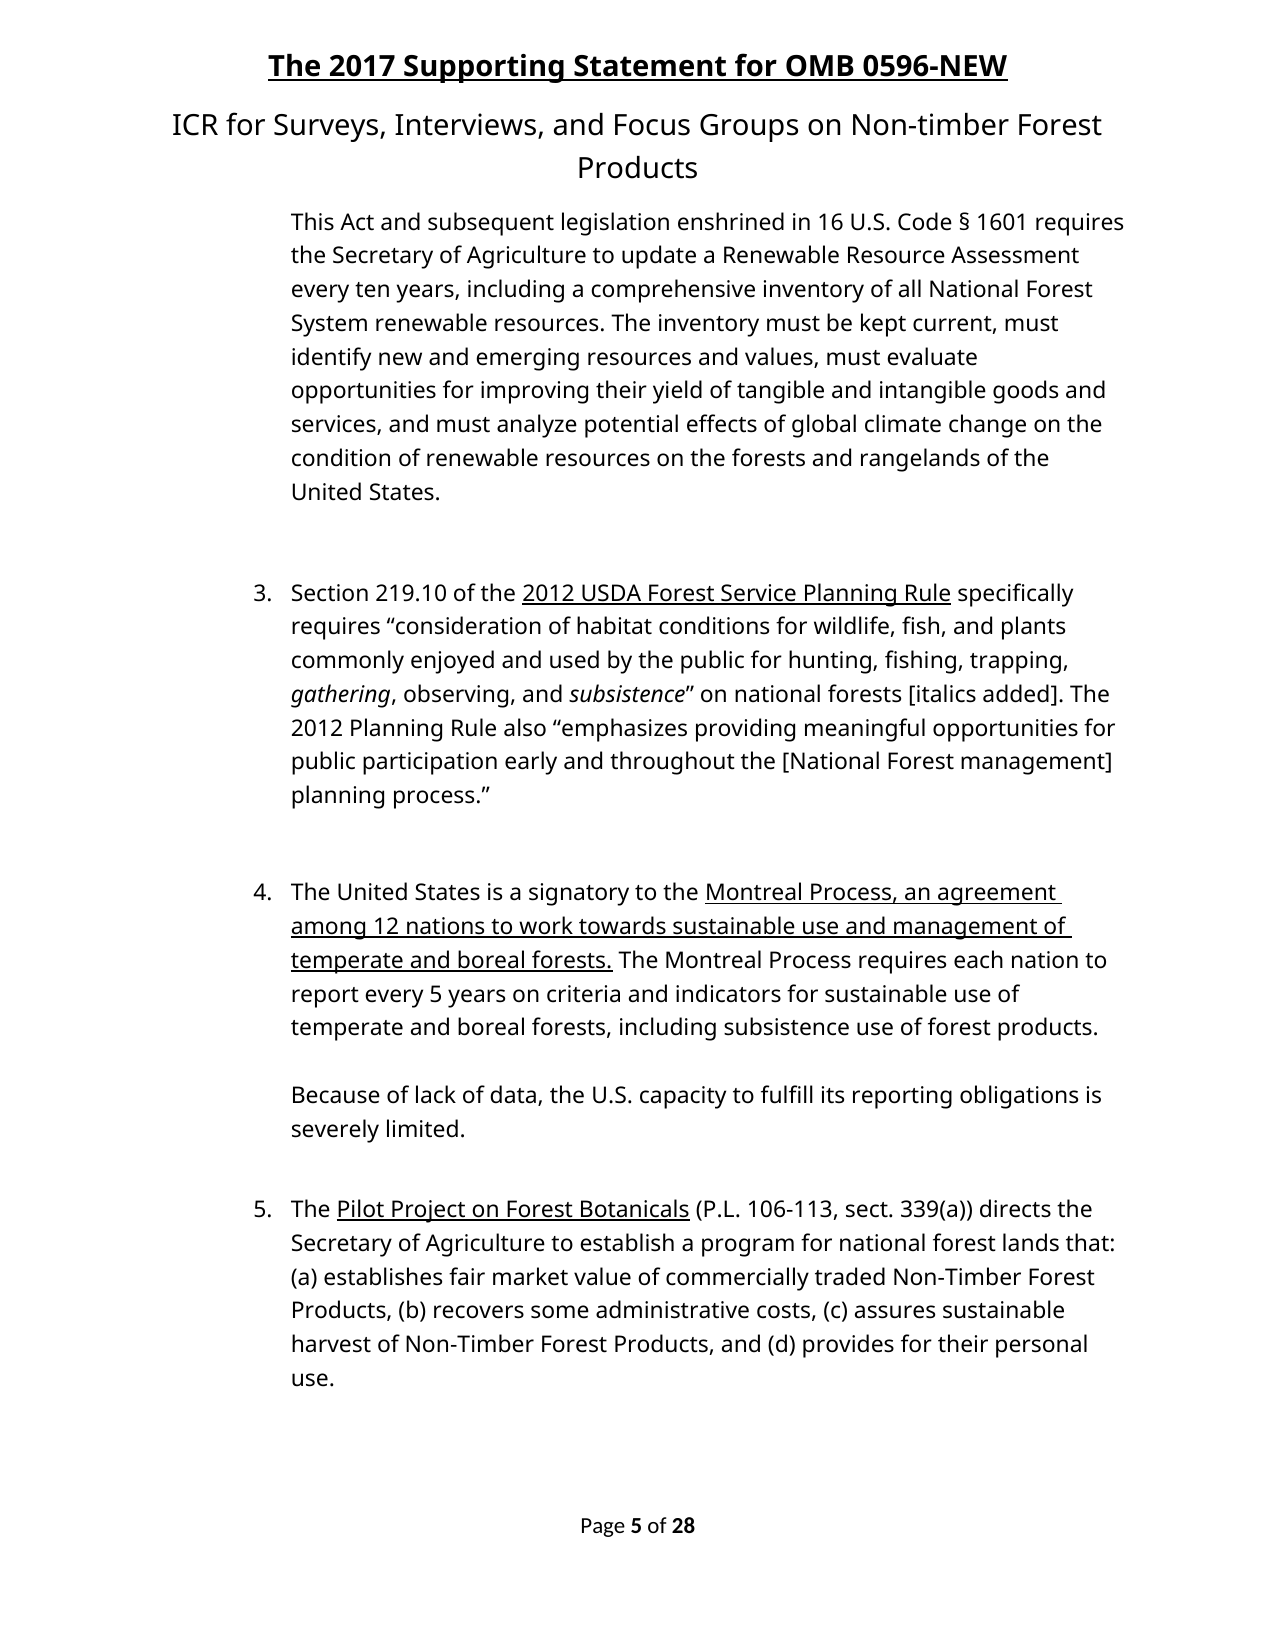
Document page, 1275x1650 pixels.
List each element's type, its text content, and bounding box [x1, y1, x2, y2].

text This Act and subsequent legislation enshrined in 16 U.S. Code § 1601 requires the Secretary of Agriculture to update a Renewable Resource Assessment every ten years, including a comprehensive inventory of all National Forest System renewable resources. The inventory must be kept current, must identify new and emerging resources and values, must evaluate opportunities for improving their yield of tangible and intangible goods and services, and must analyze potential effects of global climate change on the condition of renewable resources on the forests and rangelands of the United States. [291, 206, 1125, 507]
list The Pilot Project on Forest Botanicals (P.L. 106-113, sect. 339(a)) directs the Secretary of Agriculture to establish a program for national forest lands that: (a) establishes fair market value of commercially traded Non-Timber Forest Products, (b) recovers some administrative costs, (c) assures sustainable harvest of Non-Timber Forest Products, and (d) provides for their personal use. [253, 1193, 1125, 1393]
list The United States is a signatory to the Montreal Process, an agreement among 12 nations to work towards sustainable use and management of temperate and boreal forests. The Montreal Process requires each nation to report every 5 years on criteria and indicators for sustainable use of temperate and boreal forests, including subsistence use of forest products. Because of lack of data, the U.S. capacity to fulfill its reporting obligations is severely limited. [253, 876, 1125, 1174]
list Section 219.10 of the 2012 USDA Forest Service Planning Rule specifically requires “consideration of habitat conditions for wildlife, fish, and plants commonly enjoyed and used by the public for hunting, fishing, trapping, gathering, observing, and subsistence” on national forests [italics added]. The 2012 Planning Rule also “emphasizes providing meaningful opportunities for public participation early and throughout the [National Forest management] planning process.” [253, 577, 1125, 810]
